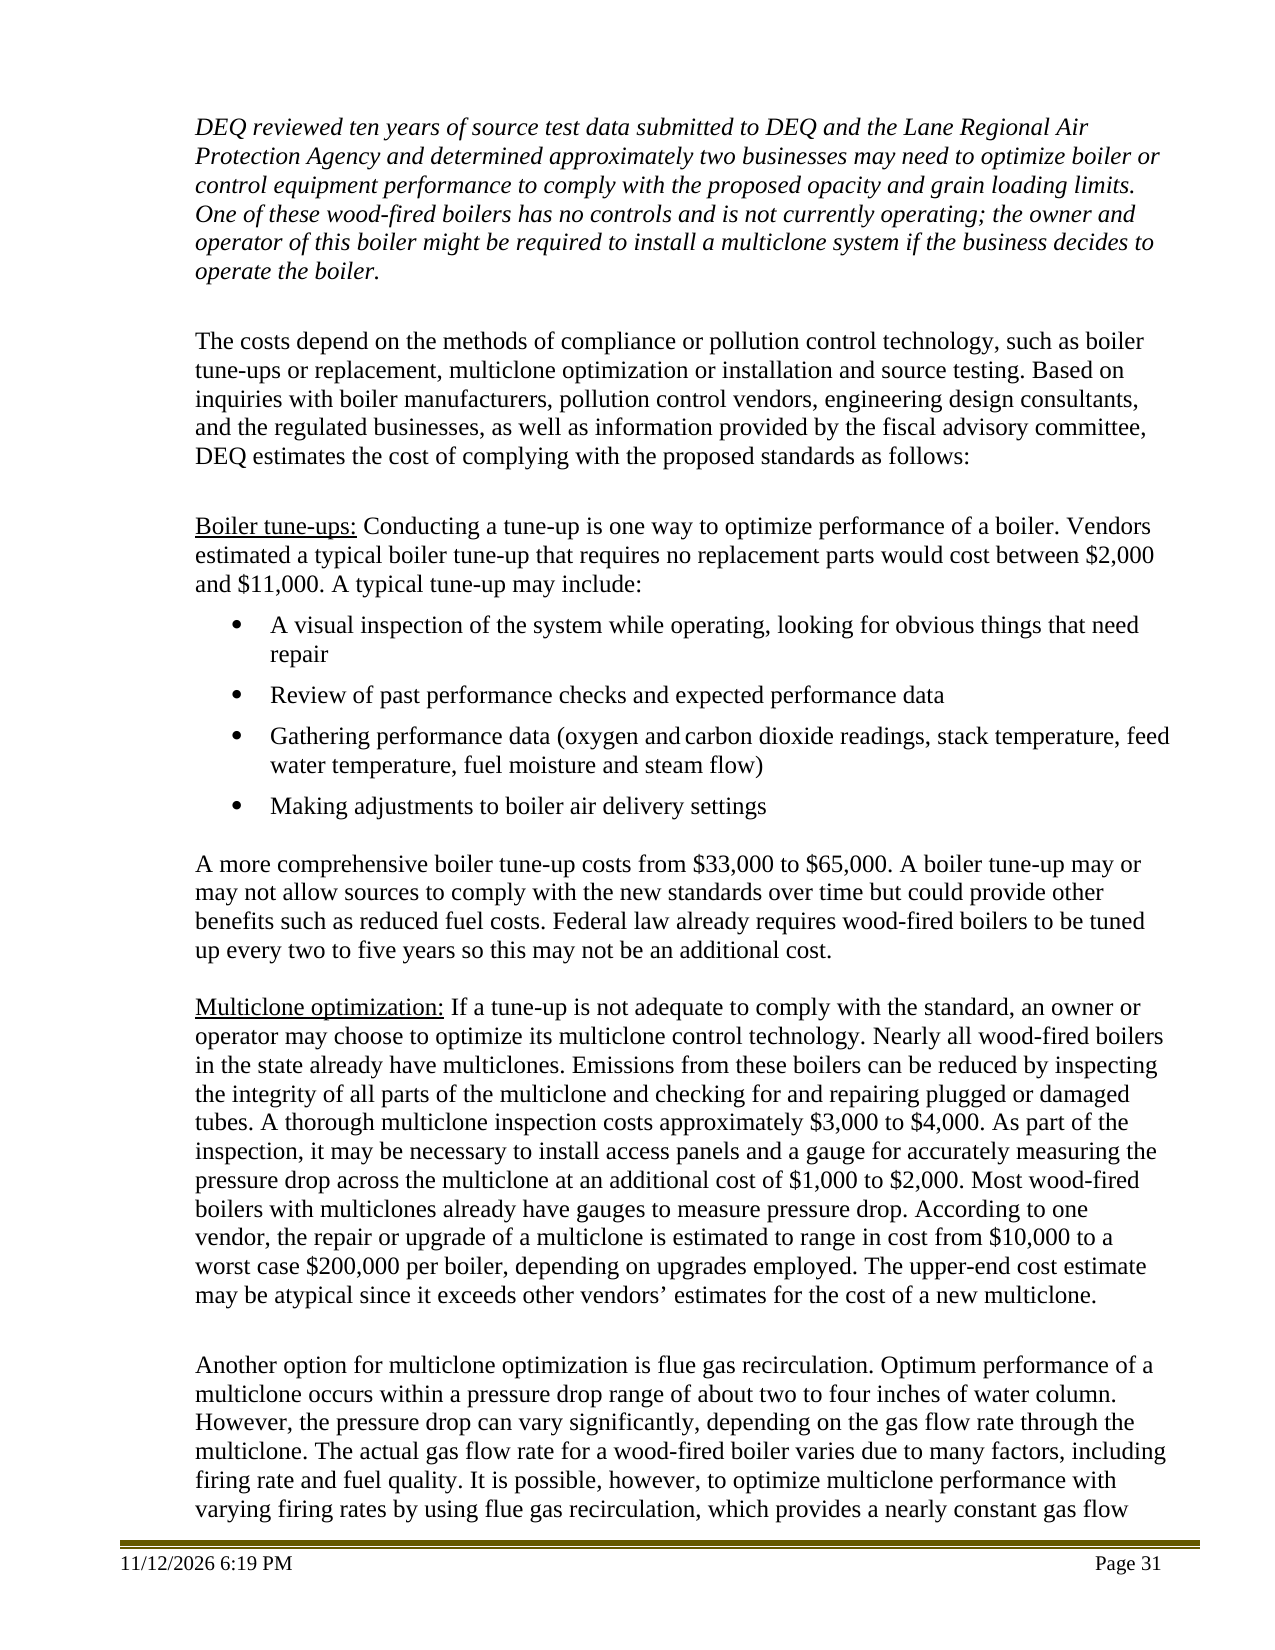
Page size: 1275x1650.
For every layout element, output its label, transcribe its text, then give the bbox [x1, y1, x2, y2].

list Making adjustments to boiler air delivery settings [232, 791, 1170, 820]
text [195, 1350, 1170, 1522]
text to comply with the proposed opacity and grain loading limits. One wood-fired boiler has no controls and is not currently operating be required to install a multiclone system if the business decides to operate the boiler. [195, 112, 1170, 285]
list A visual inspection of the system while operating, looking for obvious things that need repair [232, 610, 1170, 667]
text Multiclone optimization: Nearly all wood-fired boilers in the state already have multiclones. Emissions from these boilers can be reduced by inspecting the integrity of all parts of the multiclone and checking for and repairing plugged or damaged tubes. A thorough multiclone inspection costs approximately $3,000 to $4,000. As part of the inspection, it may be necessary to install access panels and a gauge for accurately measuring the pressure drop across the multiclone at an additional cost of $1,000 to $2,000. Most wood-fired boilers with multiclones already have gauges to measure pressure drop. According to one vendor, the repair or upgrade of a multiclone is estimated to range in cost from $10,000 to a worst case $200,000 per boiler, depending on upgrades employed. The upper-end cost estimate may be since it exceeds other vendors’ estimates for the cost of a new multiclone. [195, 992, 1170, 1309]
text A more comprehensive boiler tune-up costs from $33,000 to $65,000. A boiler tune-up may or may not allow sources to comply with the new standards over time but could provide other benefits such as reduced fuel costs. Federal law already requires wood-fired boilers to be tuned up every two to five years so this may not be an additional cost. [195, 849, 1170, 964]
list Review of past performance checks and expected performance data [232, 680, 1170, 709]
list Gathering performance data (oxygen and carbon dioxide readings, stack temperature, feed water temperature, fuel moisture and steam flow) [232, 721, 1170, 779]
